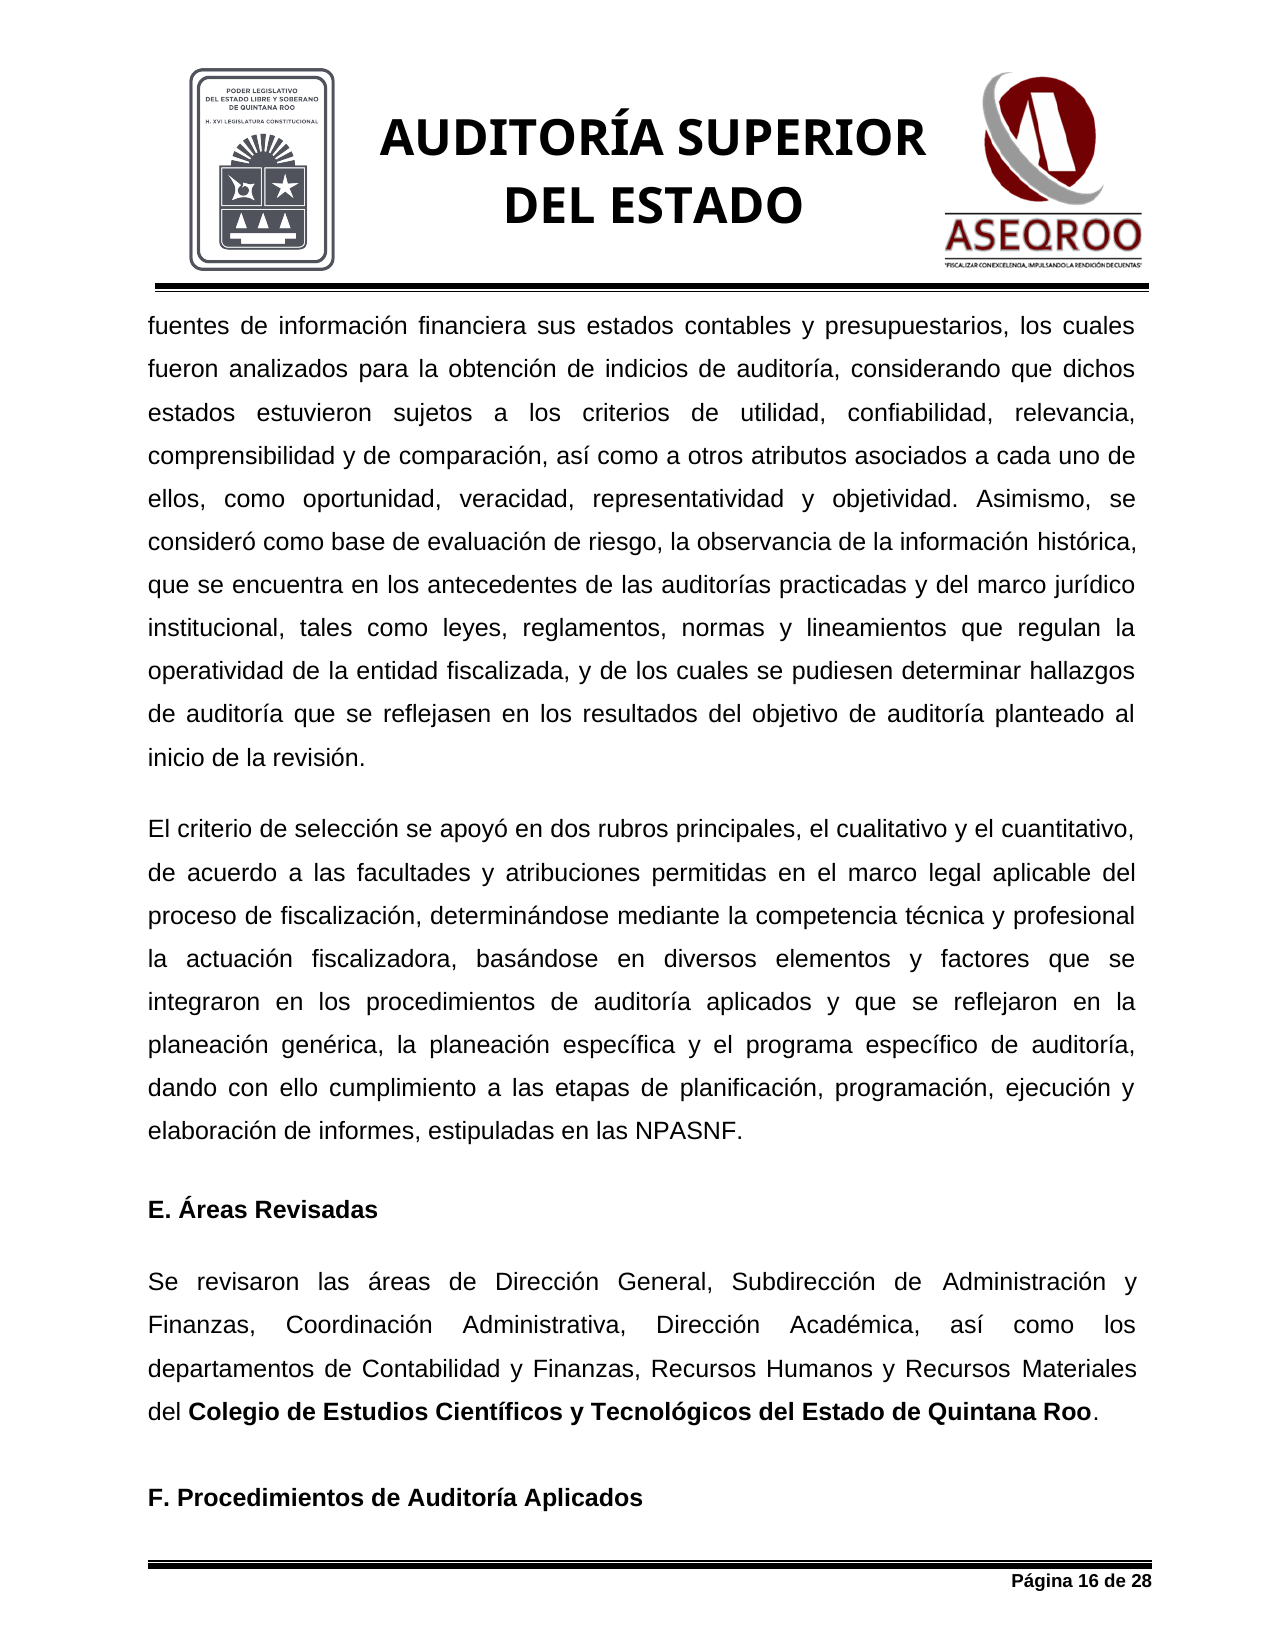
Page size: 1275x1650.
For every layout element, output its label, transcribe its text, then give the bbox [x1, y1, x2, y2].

text Se revisaron las áreas de Dirección General, Subdirección de Administración y Finanzas, Coordinación Administrativa, Dirección Académica, así como los departamentos de Contabilidad y Finanzas, Recursos Humanos y Recursos Materiales del Colegio de Estudios Científicos y Tecnológicos del Estado de Quintana Roo. [148, 1267, 1137, 1425]
picture [189, 68, 335, 271]
text F. Procedimientos de Auditoría Aplicados [148, 1483, 1152, 1512]
picture [944, 72, 1142, 268]
text El criterio de selección se apoyó en dos rubros principales, el cualitativo y el cuantitativo, de acuerdo a las facultades y atribuciones permitidas en el marco legal aplicable del proceso de fiscalización, determinándose mediante la competencia técnica y profesional la actuación fiscalizadora, basándose en diversos elementos y factores que se integraron en los procedimientos de auditoría aplicados y que se reflejaron en la planeación genérica, la planeación específica y el programa específico de auditoría, dando con ello cumplimiento a las etapas de planificación, programación, ejecución y elaboración de informes, estipuladas en las NPASNF. [148, 814, 1137, 1145]
text E. Áreas Revisadas [148, 1195, 1152, 1224]
